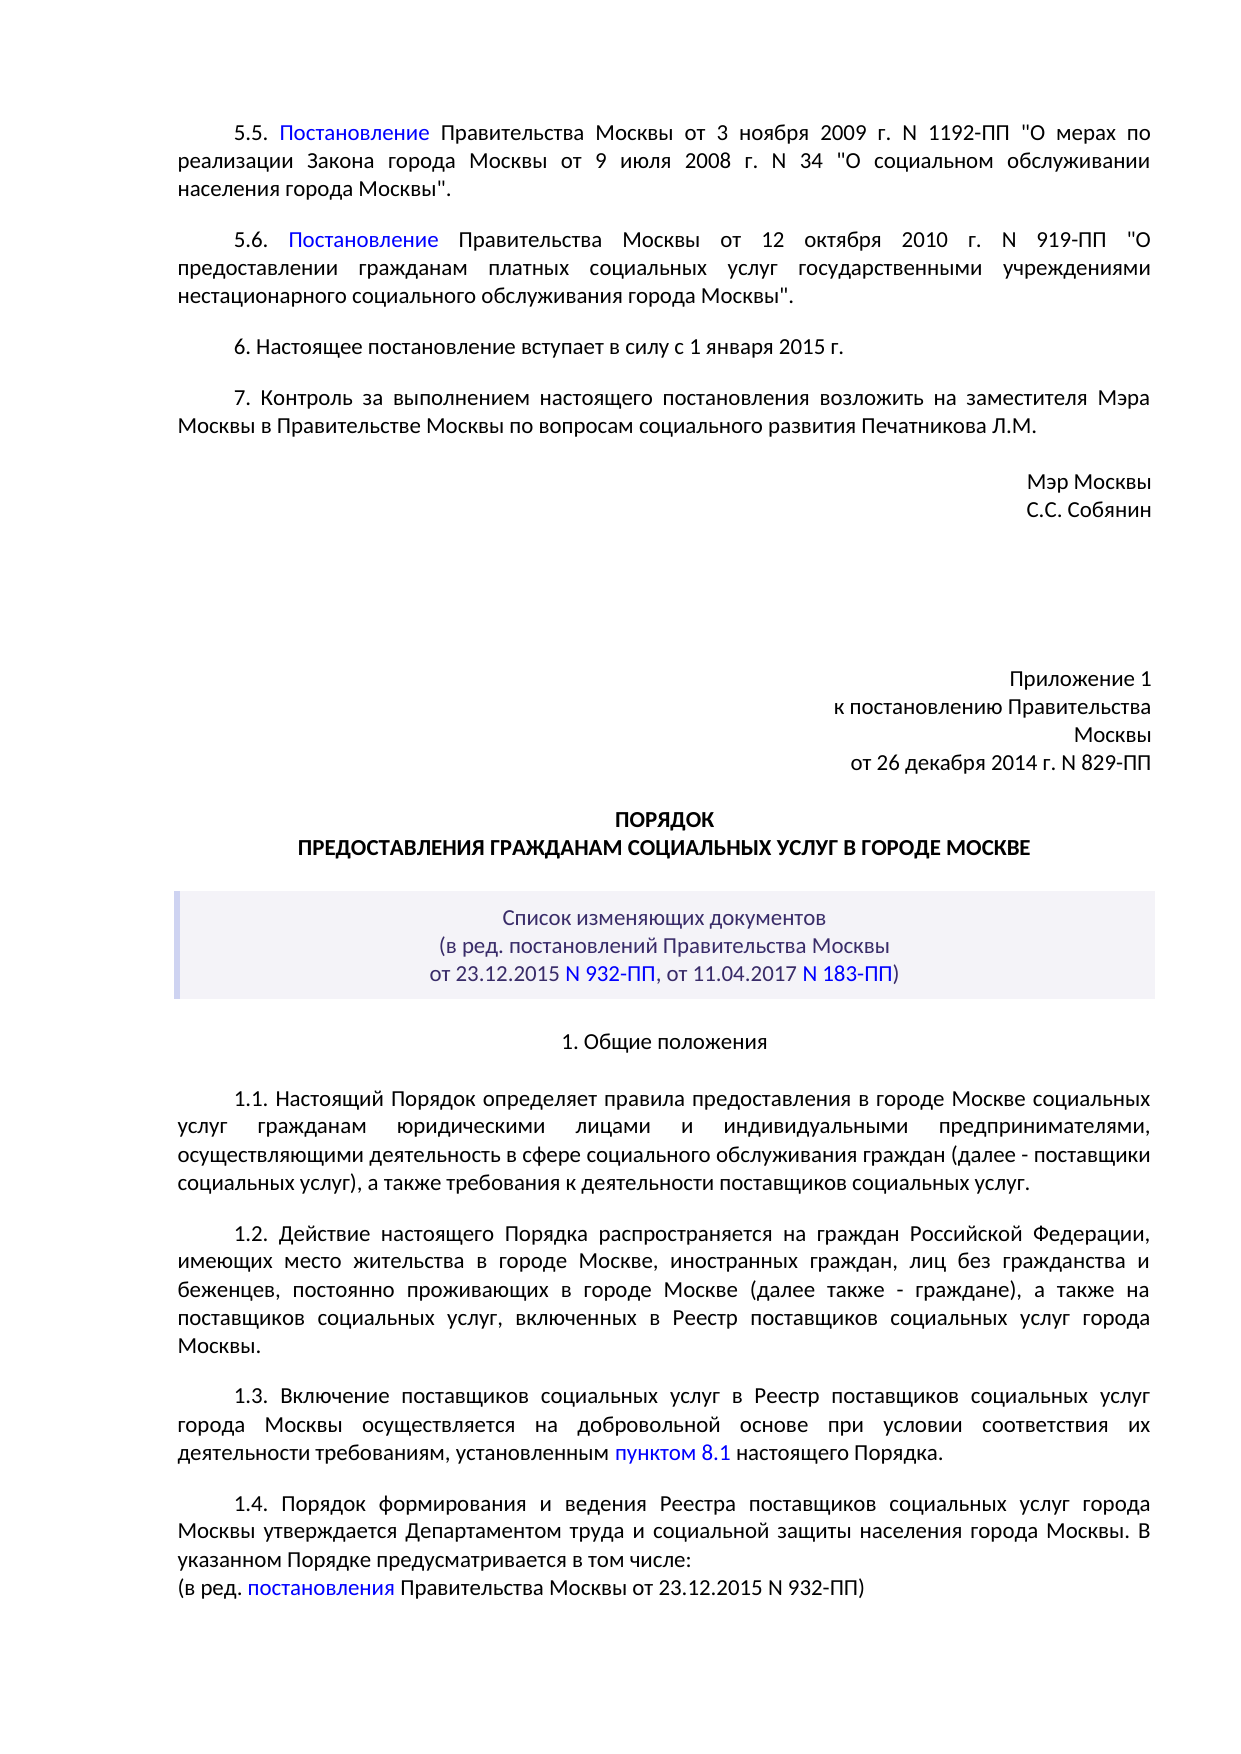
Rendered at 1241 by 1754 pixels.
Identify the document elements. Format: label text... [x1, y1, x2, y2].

text 6. Настоящее постановление вступает в силу с 1 января 2015 г. [177, 332, 1152, 360]
text от 26 декабря 2014 г. N 829-ПП [177, 748, 1152, 777]
text Москвы [177, 720, 1152, 748]
text (в ред. постановления Правительства Москвы от 23.12.2015 N 932-ПП) [177, 1573, 1152, 1601]
text ПРЕДОСТАВЛЕНИЯ ГРАЖДАНАМ СОЦИАЛЬНЫХ УСЛУГ В ГОРОДЕ МОСКВЕ [177, 833, 1152, 861]
text Мэр Москвы [177, 467, 1152, 495]
text к постановлению Правительства [177, 692, 1152, 720]
text 1.3. Включение поставщиков социальных услуг в Реестр поставщиков социальных услуг города Москвы осуществляется на добровольной основе при условии соответствия их деятельности требованиям, установленным пунктом 8.1 настоящего Порядка. [177, 1382, 1152, 1466]
text 1.1. Настоящий Порядок определяет правила предоставления в городе Москве социальных услуг гражданам юридическими лицами и индивидуальными предпринимателями, осуществляющими деятельность в сфере социального обслуживания граждан (далее - поставщики социальных услуг), а также требования к деятельности поставщиков социальных услуг. [177, 1084, 1152, 1196]
table_header Список изменяющих документов (в ред. постановлений Правительства Москвы от 23.12.2015 N 932-ПП, от 11.04.2017 N 183-ПП) [180, 891, 1149, 999]
text С.С. Собянин [177, 495, 1152, 523]
text 5.5. Постановление Правительства Москвы от 3 ноября 2009 г. N 1192-ПП "О мерах по реализации Закона города Москвы от 9 июля 2008 г. N 34 "О социальном обслуживании населения города Москвы". [177, 118, 1152, 202]
text 7. Контроль за выполнением настоящего постановления возложить на заместителя Мэра Москвы в Правительстве Москвы по вопросам социального развития Печатникова Л.М. [177, 383, 1152, 439]
text 1.4. Порядок формирования и ведения Реестра поставщиков социальных услуг города Москвы утверждается Департаментом труда и социальной защиты населения города Москвы. В указанном Порядке предусматривается в том числе: [177, 1489, 1152, 1573]
text Приложение 1 [177, 664, 1152, 692]
text 5.6. Постановление Правительства Москвы от 12 октября 2010 г. N 919-ПП "О предоставлении гражданам платных социальных услуг государственными учреждениями нестационарного социального обслуживания города Москвы". [177, 225, 1152, 309]
text 1. Общие положения [177, 1027, 1152, 1055]
text ПОРЯДОК [177, 805, 1152, 833]
text 1.2. Действие настоящего Порядка распространяется на граждан Российской Федерации, имеющих место жительства в городе Москве, иностранных граждан, лиц без гражданства и беженцев, постоянно проживающих в городе Москве (далее также - граждане), а также на поставщиков социальных услуг, включенных в Реестр поставщиков социальных услуг города Москвы. [177, 1219, 1152, 1359]
